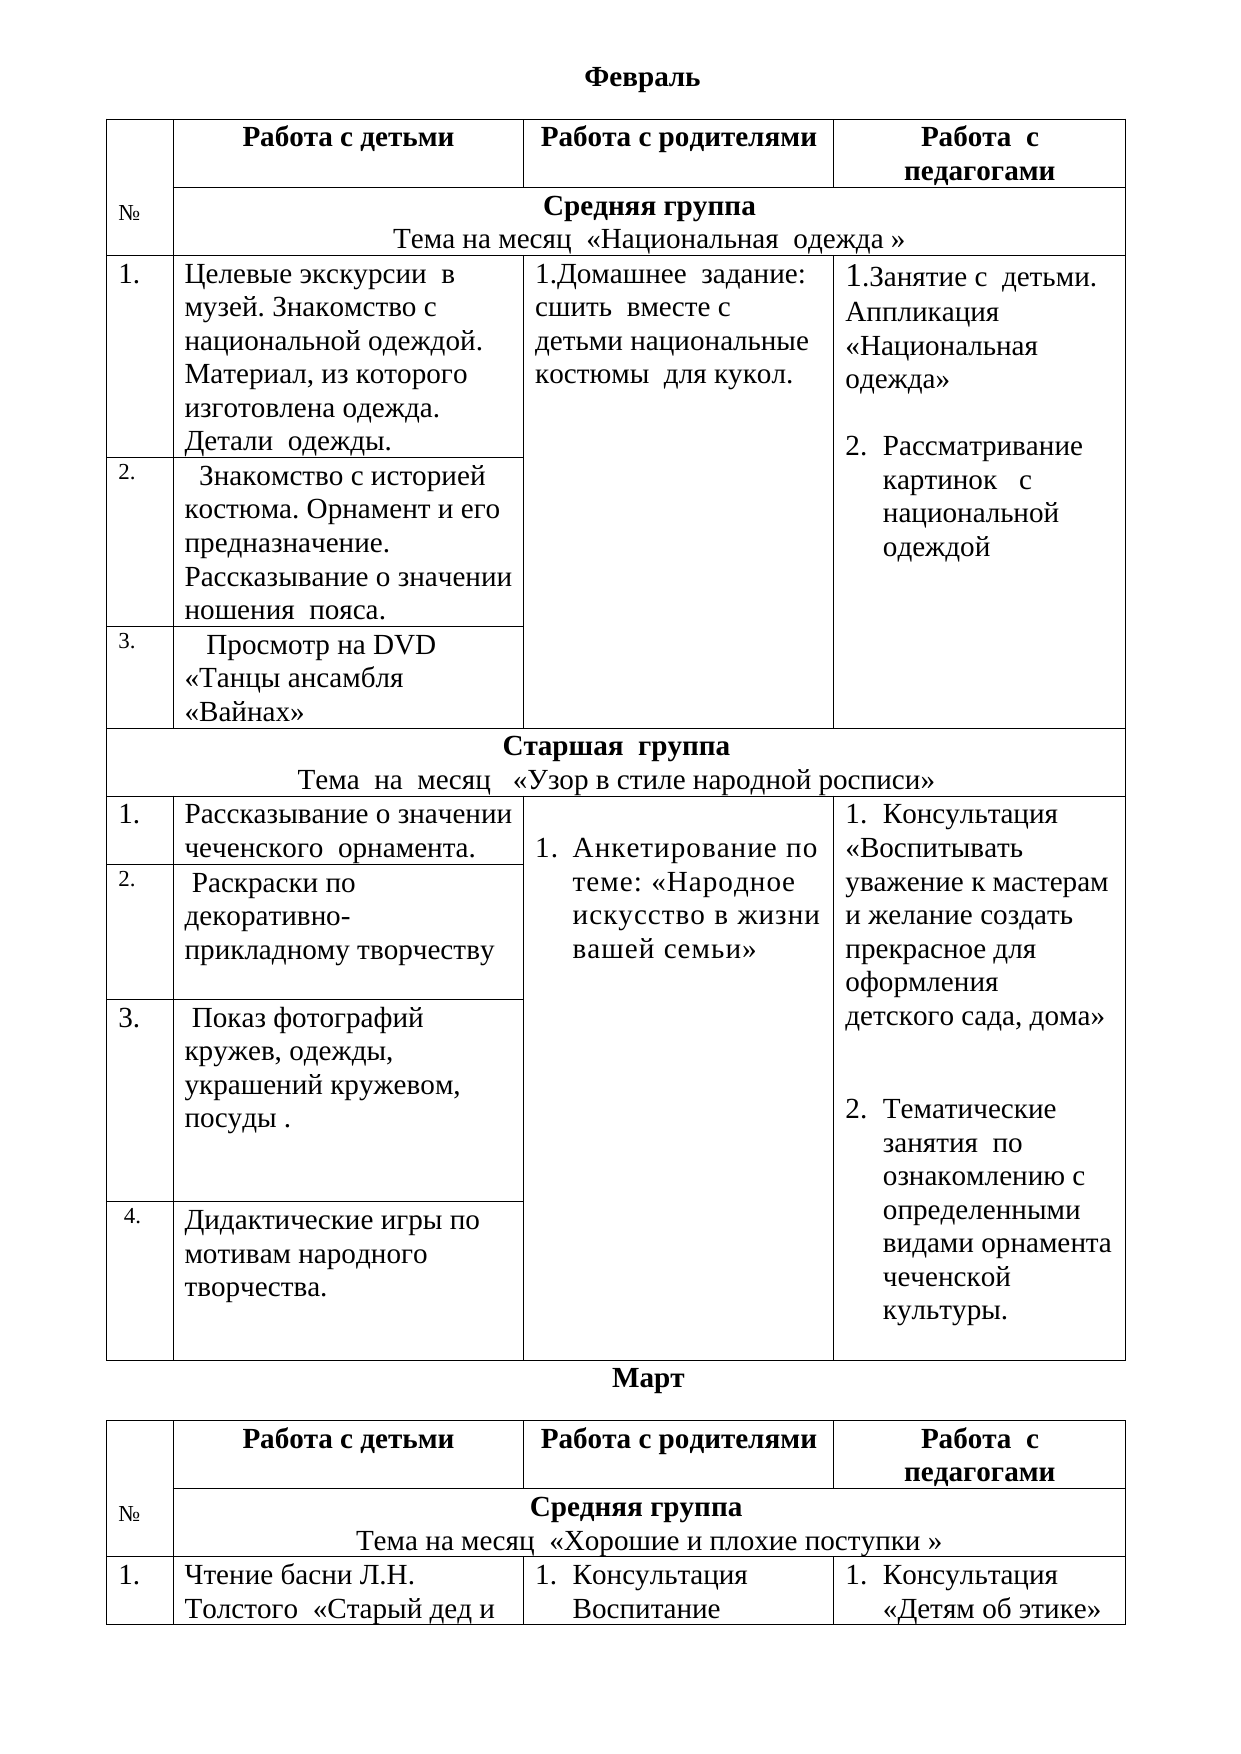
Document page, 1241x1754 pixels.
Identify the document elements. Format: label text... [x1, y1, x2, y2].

table_cell 1. [107, 256, 173, 457]
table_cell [524, 1557, 833, 1624]
table_header Работа с педагогами [834, 120, 1125, 187]
table_cell 1. [107, 797, 173, 864]
table_cell Просмотр на DVD «Танцы ансамбля «Вайнах» [174, 627, 523, 727]
text Февраль [118, 59, 1167, 93]
table_cell Дидактические игры по мотивам народного творчества. [174, 1202, 523, 1359]
table_header Работа с педагогами [834, 1421, 1125, 1488]
table_cell 1. [107, 1557, 173, 1624]
text Март [118, 1361, 1167, 1394]
table_header № [107, 1421, 173, 1556]
table_cell Старшая группа Тема на месяц «Узор в стиле народной росписи» [107, 729, 1125, 796]
table_cell 3. [107, 1000, 173, 1201]
table_cell Показ фотографий кружев, одежды, украшений кружевом, посуды . [174, 1000, 523, 1201]
table_cell Раскраски по декоративно-прикладному творчеству [174, 865, 523, 999]
table_cell Консультация «Воспитывать уважение к мастерам и желание создать прекрасное для оформления детского сада, дома» Тематические занятия по ознакомлению с определенными видами орнамента чеченской культуры. [834, 797, 1125, 1359]
table_cell 2. [107, 865, 173, 999]
table_header Работа с родителями [524, 120, 833, 187]
table_cell 4. [107, 1202, 173, 1359]
table_cell 1.Занятие с детьми. Аппликация «Национальная одежда» Рассматривание картинок с национальной одеждой [834, 256, 1125, 727]
table_cell 2. [107, 458, 173, 626]
table_cell Знакомство с историей костюма. Орнамент и его предназначение. Рассказывание о значении ношения пояса. [174, 458, 523, 626]
table_cell Средняя группа Тема на месяц «Национальная одежда » [174, 188, 1125, 255]
table_cell 3. [107, 627, 173, 727]
table_cell Анкетирование по теме: «Народное искусство в жизни вашей семьи» [524, 797, 833, 1359]
table_header Работа с родителями [524, 1421, 833, 1488]
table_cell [174, 1557, 523, 1624]
table_header № [107, 120, 173, 255]
table_cell 1.Домашнее задание: сшить вместе с детьми национальные костюмы для кукол. [524, 256, 833, 727]
table_header Работа с детьми [174, 120, 523, 187]
table_cell Средняя группа Тема на месяц «Хорошие и плохие поступки » [174, 1489, 1125, 1556]
table_cell Рассказывание о значении чеченского орнамента. [174, 797, 523, 864]
table_cell Целевые экскурсии в музей. Знакомство с национальной одеждой. Материал, из которого изготовлена одежда. Детали одежды. [174, 256, 523, 457]
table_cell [834, 1557, 1125, 1624]
table_header Работа с детьми [174, 1421, 523, 1488]
